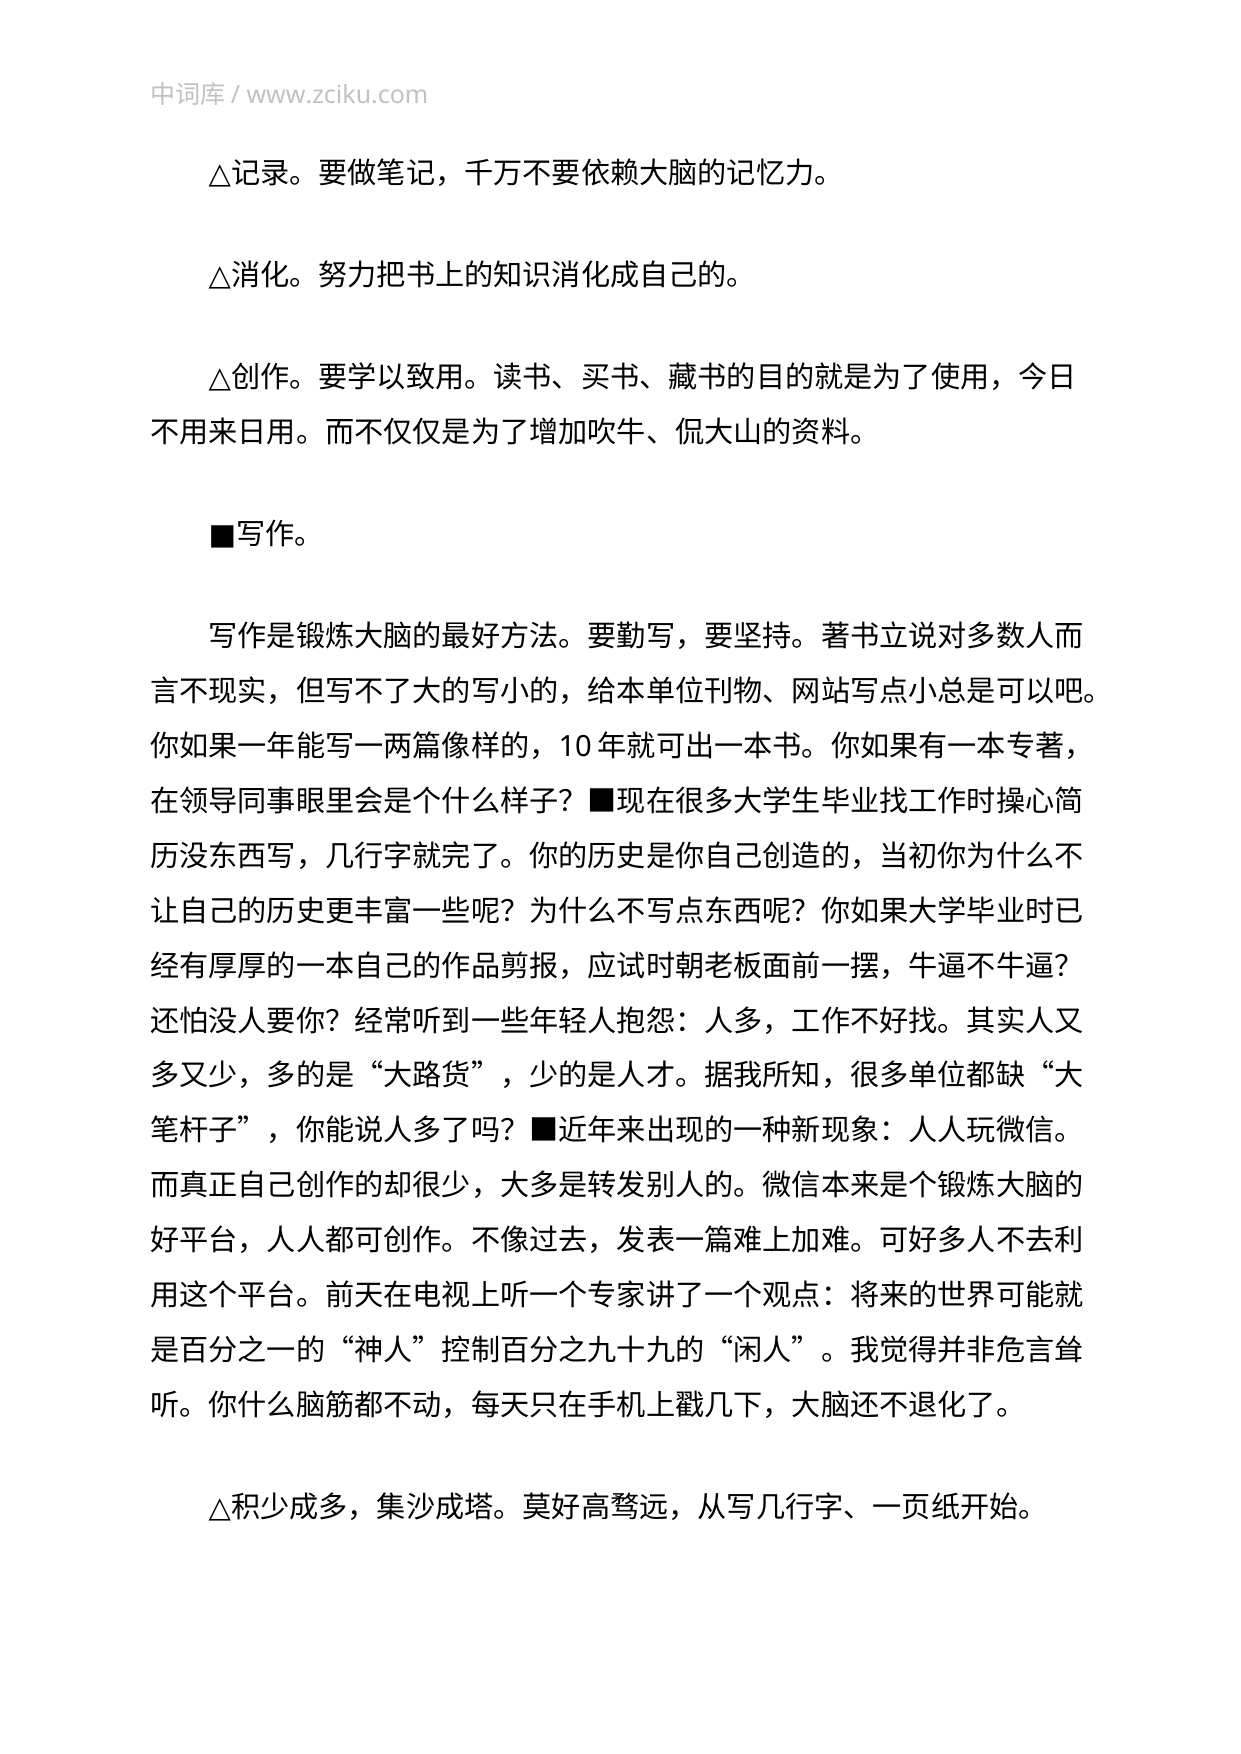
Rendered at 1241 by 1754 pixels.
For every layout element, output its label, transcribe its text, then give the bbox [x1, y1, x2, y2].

text △创作。要学以致用。读书、买书、藏书的目的就是为了使用，今日不用来日用。而不仅仅是为了增加吹牛、侃大山的资料。 [150, 354, 1090, 451]
text △消化。努力把书上的知识消化成自己的。 [150, 252, 1090, 294]
text 写作是锻炼大脑的最好方法。要勤写，要坚持。著书立说对多数人而言不现实，但写不了大的写小的，给本单位刊物、网站写点小总是可以吧。你如果一年能写一两篇像样的，10年就可出一本书。你如果有一本专著，在领导同事眼里会是个什么样子？■现在很多大学生毕业找工作时操心简历没东西写，几行字就完了。你的历史是你自己创造的，当初你为什么不让自己的历史更丰富一些呢？为什么不写点东西呢？你如果大学毕业时已经有厚厚的一本自己的作品剪报，应试时朝老板面前一摆，牛逼不牛逼？还怕没人要你？经常听到一些年轻人抱怨：人多，工作不好找。其实人又多又少，多的是“大路货”，少的是人才。据我所知，很多单位都缺“大笔杆子”，你能说人多了吗？■近年来出现的一种新现象：人人玩微信。而真正自己创作的却很少，大多是转发别人的。微信本来是个锻炼大脑的好平台，人人都可创作。不像过去，发表一篇难上加难。可好多人不去利用这个平台。前天在电视上听一个专家讲了一个观点：将来的世界可能就是百分之一的“神人”控制百分之九十九的“闲人”。我觉得并非危言耸听。你什么脑筋都不动，每天只在手机上戳几下，大脑还不退化了。 [150, 613, 1090, 1424]
text ■写作。 [150, 511, 1090, 553]
text △积少成多，集沙成塔。莫好高骛远，从写几行字、一页纸开始。 [150, 1483, 1090, 1526]
text △记录。要做笔记，千万不要依赖大脑的记忆力。 [150, 150, 1090, 192]
